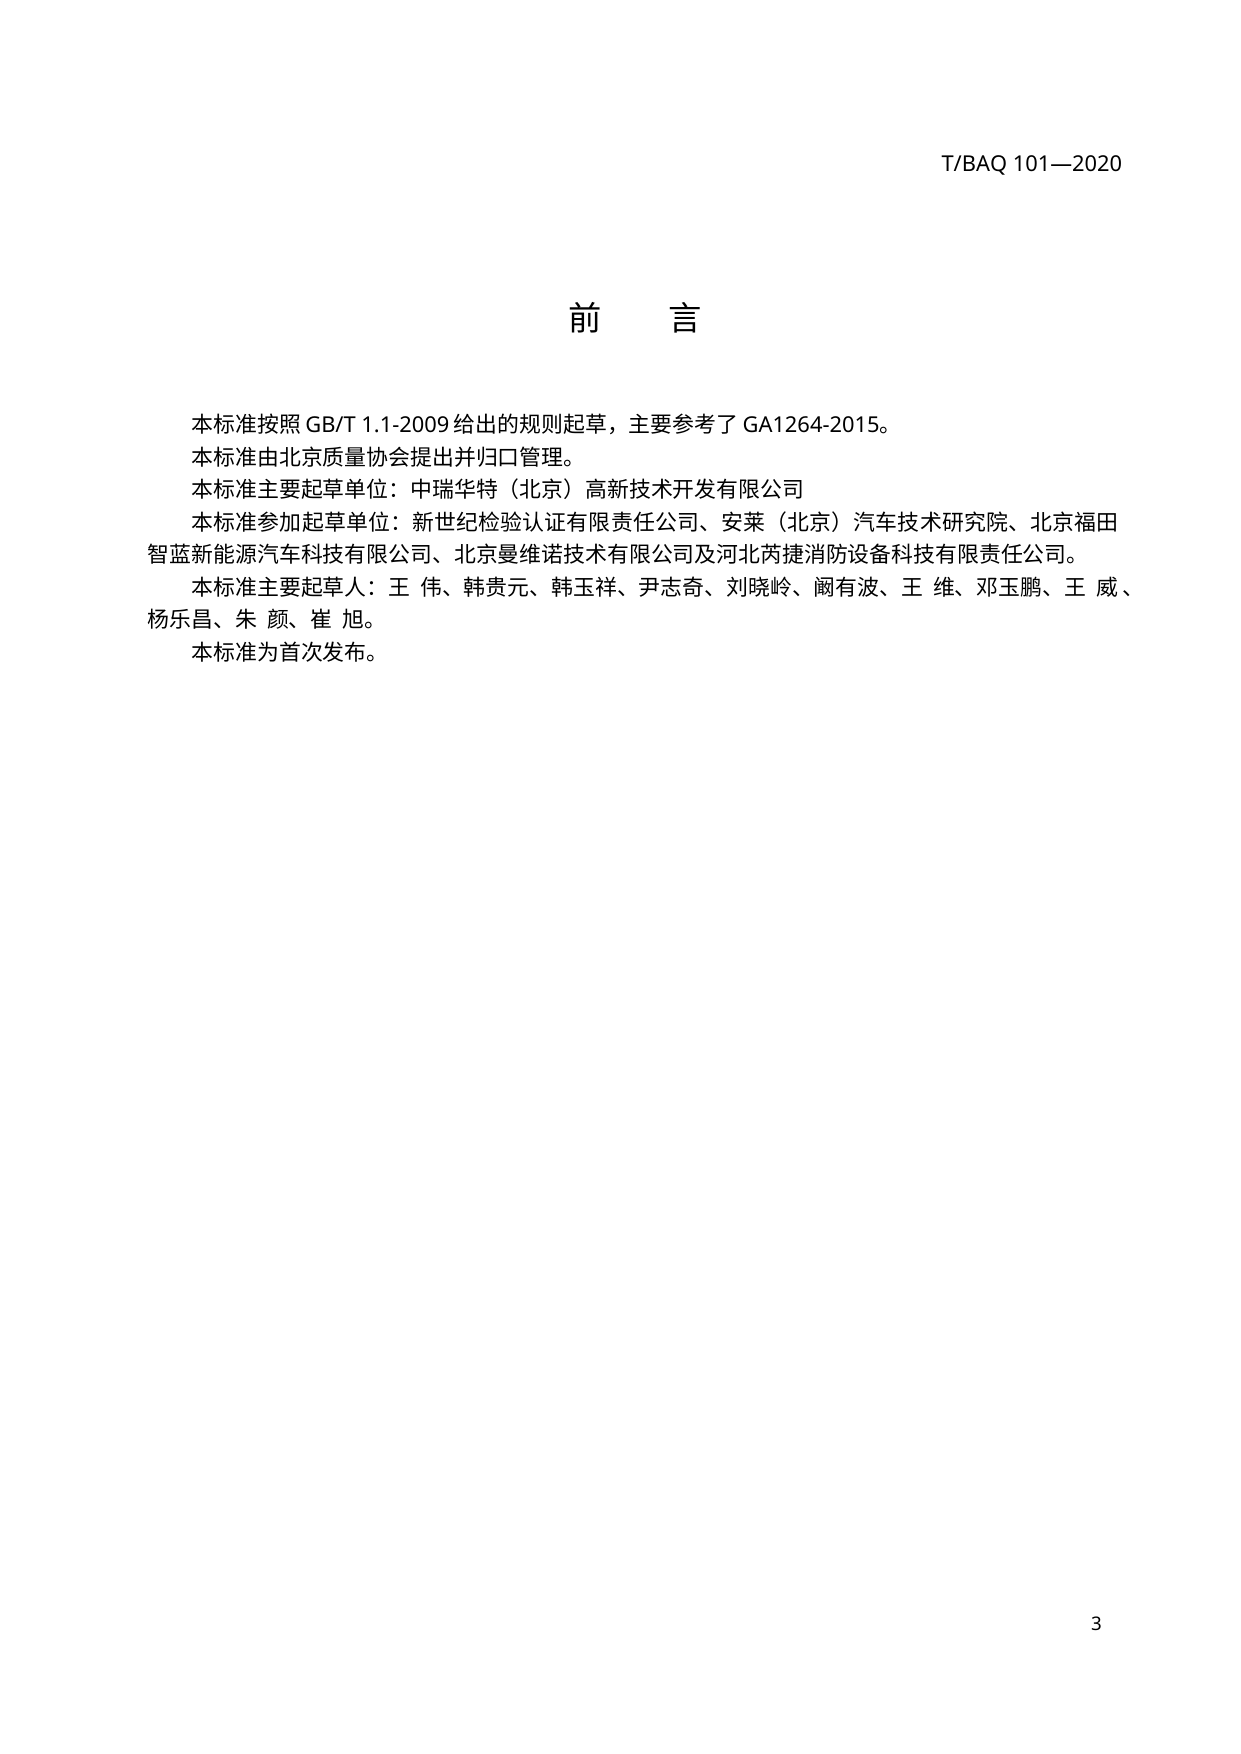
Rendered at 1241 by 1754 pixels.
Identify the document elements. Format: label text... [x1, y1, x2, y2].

text 本标准按照GB/T 1.1-2009给出的规则起草，主要参考了GA1264-2015。 [148, 407, 1122, 439]
text 本标准主要起草人：王 伟、韩贵元、韩玉祥、尹志奇、刘晓岭、阚有波、王 维、邓玉鹏、王 威、杨乐昌、朱 颜、崔 旭。 [148, 569, 1122, 634]
text 前 言 [148, 283, 1122, 348]
text 本标准由北京质量协会提出并归口管理。 [148, 439, 1122, 472]
text 本标准参加起草单位：新世纪检验认证有限责任公司、安莱（北京）汽车技术研究院、北京福田智蓝新能源汽车科技有限公司、北京曼维诺技术有限公司及河北芮捷消防设备科技有限责任公司。 [148, 504, 1122, 569]
text 本标准为首次发布。 [148, 634, 1122, 667]
text 本标准主要起草单位：中瑞华特（北京）高新技术开发有限公司 [148, 472, 1122, 504]
